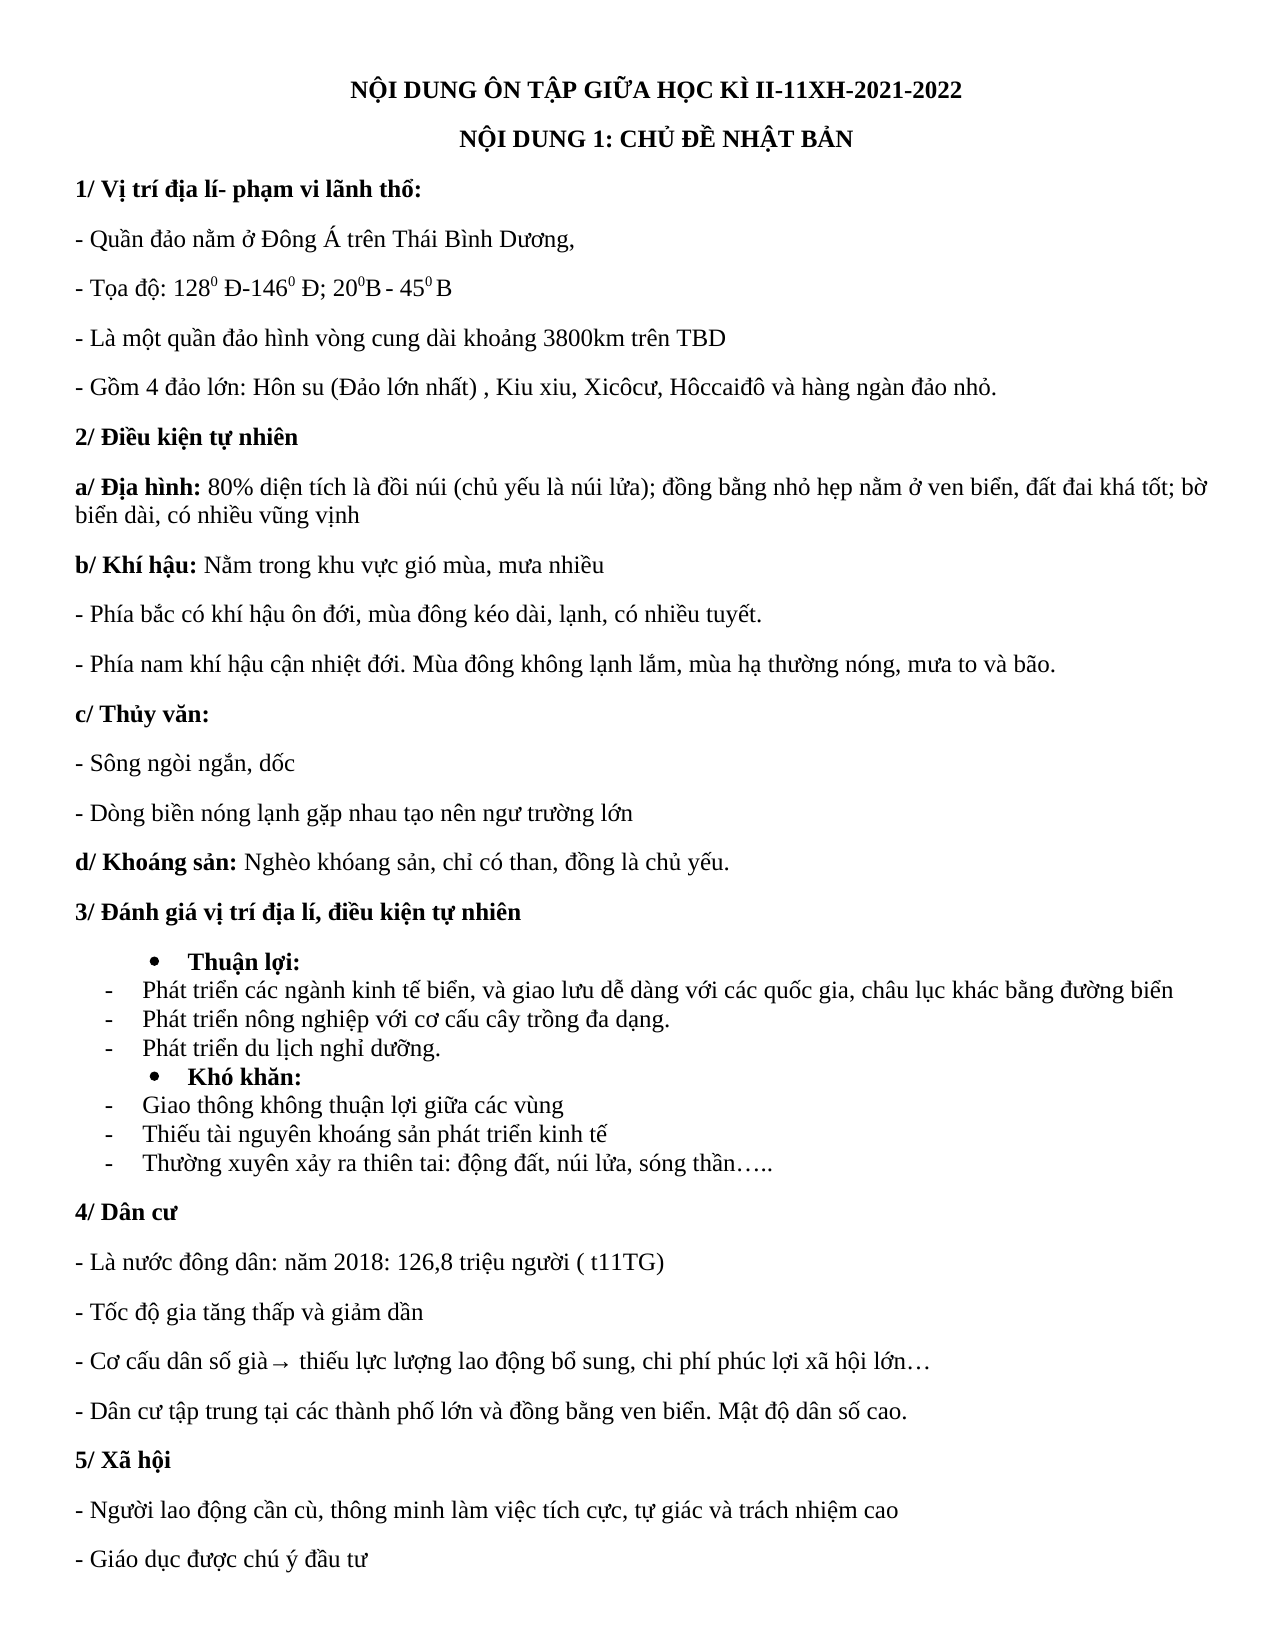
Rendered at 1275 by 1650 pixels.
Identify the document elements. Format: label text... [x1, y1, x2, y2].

text - Gồm 4 đảo lớn: Hôn su (Đảo lớn nhất) , Kiu xiu, Xicôcư, Hôccaiđô và hàng ngàn đảo nhỏ. [75, 372, 1219, 401]
text d/ Khoáng sản: Nghèo khóang sản, chỉ có than, đồng là chủ yếu. [75, 847, 1219, 876]
text - Là nước đông dân: năm 2018: 126,8 triệu người ( t11TG) [75, 1247, 1200, 1276]
list Khó khăn: [150, 1062, 1219, 1090]
list Phát triển các ngành kinh tế biển, và giao lưu dễ dàng với các quốc gia, châu lục khác bằng đường biển [104, 975, 1219, 1004]
text - Tốc độ gia tăng thấp và giảm dần [75, 1297, 1219, 1325]
text 3/ Đánh giá vị trí địa lí, điều kiện tự nhiên [75, 897, 1219, 926]
text - Giáo dục được chú ý đầu tư [75, 1544, 1219, 1573]
text c/ Thủy văn: [75, 699, 1219, 727]
text 2/ Điều kiện tự nhiên [75, 422, 1219, 451]
list Thuận lợi: [150, 947, 1219, 975]
text b/ Khí hậu: Nằm trong khu vực gió mùa, mưa nhiều [75, 550, 1219, 579]
text - Dòng biền nóng lạnh gặp nhau tạo nên ngư trường lớn [75, 798, 1219, 827]
text - Người lao động cần cù, thông minh làm việc tích cực, tự giác và trách nhiệm cao [75, 1495, 1219, 1524]
list Giao thông không thuận lợi giữa các vùng [104, 1090, 1219, 1119]
text - Phía nam khí hậu cận nhiệt đới. Mùa đông không lạnh lắm, mùa hạ thường nóng, mưa to và bão. [75, 649, 1219, 678]
text - Là một quần đảo hình vòng cung dài khoảng 3800km trên TBD [75, 323, 1219, 352]
text a/ Địa hình: 80% diện tích là đồi núi (chủ yếu là núi lửa); đồng bằng nhỏ hẹp nằm ở ven biển, đất đai khá tốt; bờ biển dài, có nhiều vũng vịnh [75, 472, 1219, 529]
text - Dân cư tập trung tại các thành phố lớn và đồng bằng ven biển. Mật độ dân số cao. [75, 1396, 1219, 1424]
text 1/ Vị trí địa lí- phạm vi lãnh thổ: [75, 174, 1219, 203]
text NỘI DUNG ÔN TẬP GIỮA HỌC KÌ II-11XH-2021-2022 [75, 75, 1200, 104]
list Phát triển du lịch nghỉ dưỡng. [104, 1033, 1219, 1062]
list Phát triển nông nghiệp với cơ cấu cây trồng đa dạng. [104, 1004, 1219, 1033]
list Thường xuyên xảy ra thiên tai: động đất, núi lửa, sóng thần….. [104, 1148, 1219, 1177]
text NỘI DUNG 1: CHỦ ĐỀ NHẬT BẢN [75, 124, 1200, 153]
text - Sông ngòi ngắn, dốc [75, 748, 1219, 777]
list Thiếu tài nguyên khoáng sản phát triển kinh tế [104, 1119, 1219, 1148]
text 5/ Xã hội [75, 1445, 1219, 1474]
text 4/ Dân cư [75, 1197, 1219, 1226]
text - Tọa độ: 1280 Đ-1460 Đ; 200B - 450 B [75, 273, 1219, 302]
text - Quần đảo nằm ở Đông Á trên Thái Bình Dương, [75, 224, 1219, 252]
text - Phía bắc có khí hậu ôn đới, mùa đông kéo dài, lạnh, có nhiều tuyết. [75, 599, 1219, 628]
text - Cơ cấu dân số già→ thiếu lực lượng lao động bổ sung, chi phí phúc lợi xã hội lớn… [75, 1346, 1219, 1375]
